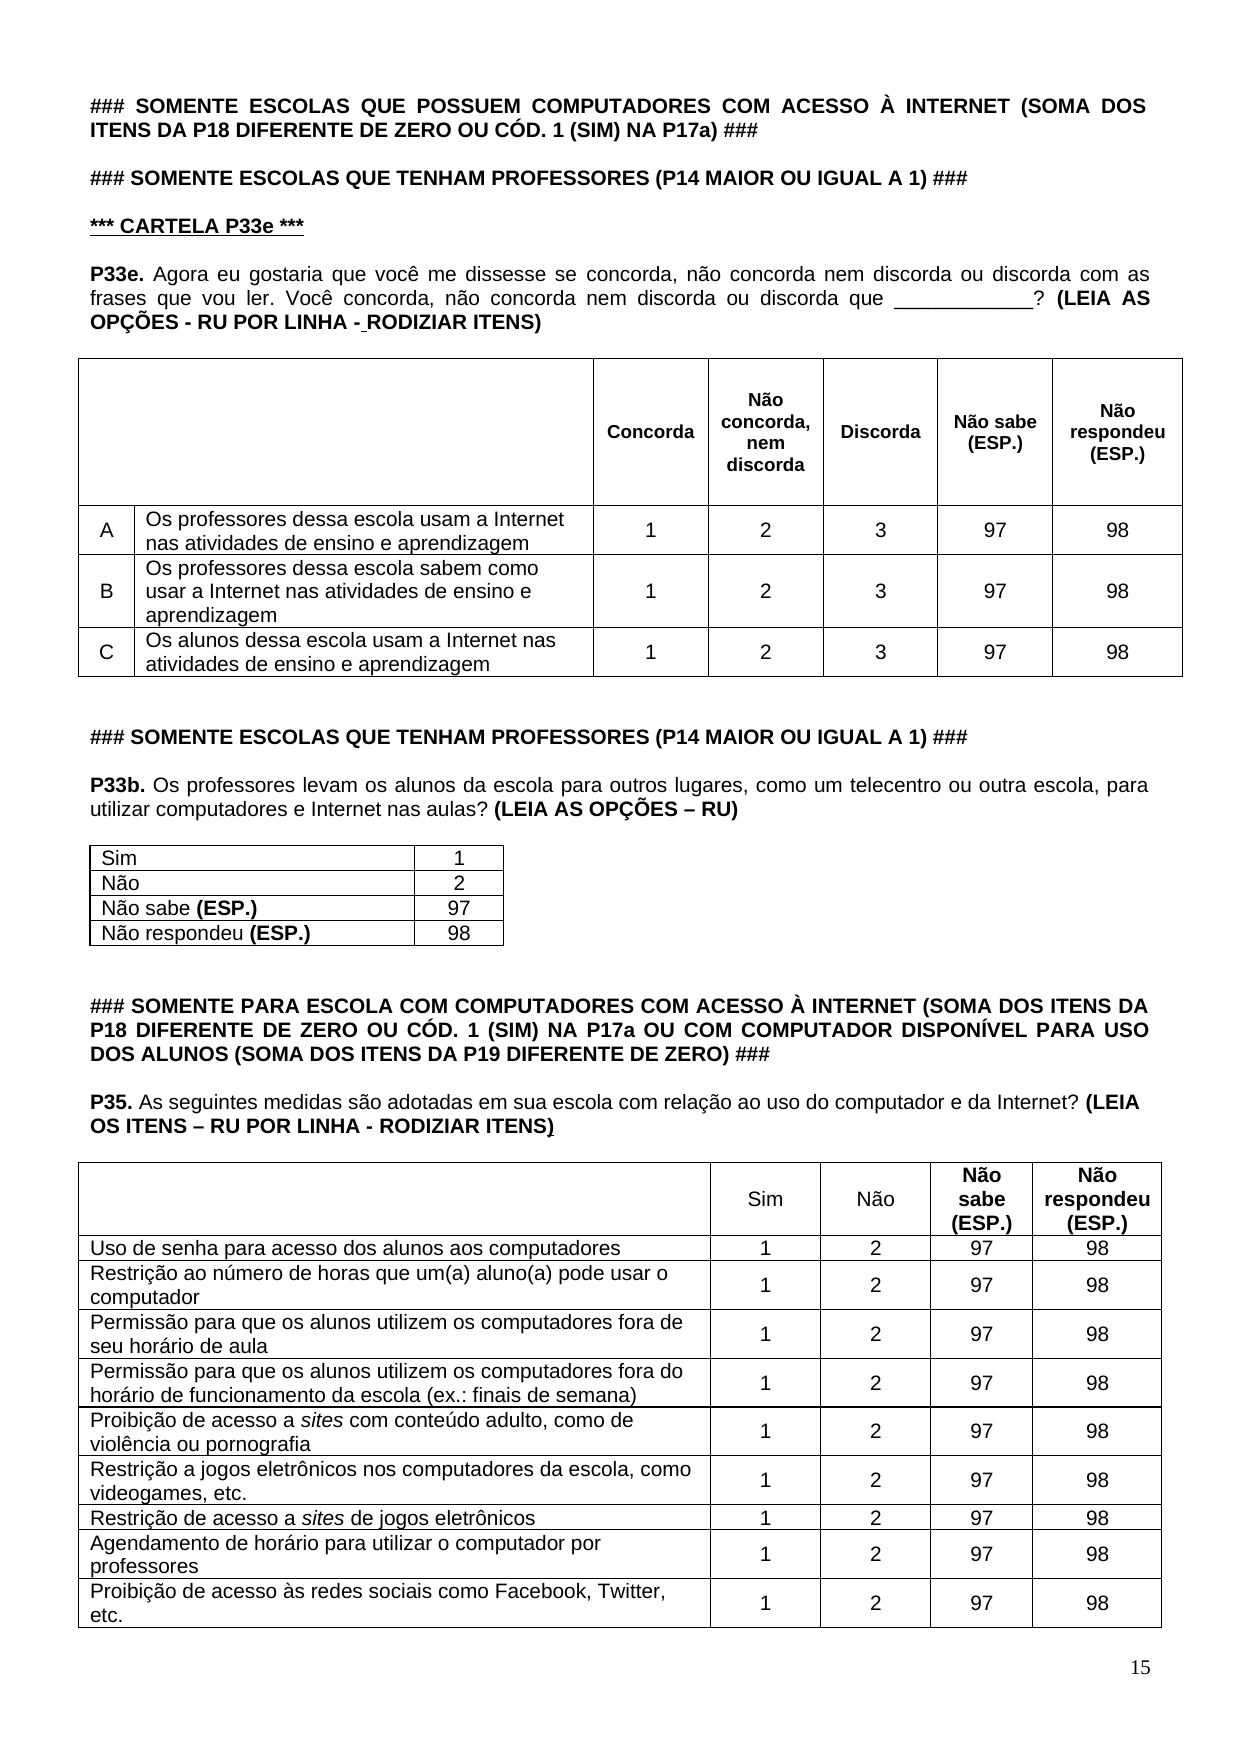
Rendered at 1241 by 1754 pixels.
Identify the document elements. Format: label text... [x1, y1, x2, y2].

table_cell C [79, 628, 134, 676]
table_cell Agendamento de horário para utilizar o computador por professores [79, 1530, 710, 1578]
table_cell 1 [711, 1359, 820, 1406]
table_cell 2 [821, 1310, 930, 1357]
table_cell 98 [1053, 555, 1182, 627]
table_cell 2 [415, 871, 503, 895]
table_header Discorda [824, 359, 937, 505]
table_cell 98 [1033, 1456, 1161, 1504]
table_header Não concorda, nem discorda [709, 359, 823, 505]
table_cell Uso de senha para acesso dos alunos aos computadores [79, 1236, 710, 1259]
table_header Concorda [594, 359, 708, 505]
table_cell 98 [1053, 506, 1182, 554]
table_cell 98 [1053, 628, 1182, 676]
text ### SOMENTE PARA ESCOLA COM COMPUTADORES COM ACESSO À INTERNET (SOMA DOS ITENS DA P18 DIFERENTE DE ZERO OU CÓD. 1 (SIM) NA P17a OU COM COMPUTADOR DISPONÍVEL PARA USO DOS ALUNOS (SOMA DOS ITENS DA P19 DIFERENTE DE ZERO) ### [90, 994, 1150, 1066]
table_cell 2 [821, 1456, 930, 1504]
table_cell 3 [824, 506, 937, 554]
table_cell 2 [821, 1359, 930, 1406]
table_cell 2 [821, 1579, 930, 1627]
table_cell 1 [711, 1310, 820, 1357]
text *** CARTELA P33e *** [90, 214, 1150, 238]
table_header [79, 359, 593, 505]
table_header Não sabe (ESP.) [931, 1163, 1032, 1234]
table_cell 98 [1033, 1579, 1161, 1627]
text P33e. Agora eu gostaria que você me dissesse se concorda, não concorda nem discorda ou discorda com as frases que vou ler. Você concorda, não concorda nem discorda ou discorda que ____________? (LEIA AS OPÇÕES - RU POR LINHA - RODIZIAR ITENS) [90, 262, 1150, 334]
table_cell 98 [1033, 1359, 1161, 1406]
table_cell 97 [931, 1579, 1032, 1627]
table_cell Não sabe (ESP.) [91, 896, 414, 920]
table_cell 98 [1033, 1505, 1161, 1529]
text ### SOMENTE ESCOLAS QUE TENHAM PROFESSORES (P14 MAIOR OU IGUAL A 1) ### [90, 725, 1150, 749]
table_header Não sabe (ESP.) [938, 359, 1052, 505]
table_cell 2 [821, 1530, 930, 1578]
table_cell Não [91, 871, 414, 895]
text P35. As seguintes medidas são adotadas em sua escola com relação ao uso do computador e da Internet? (LEIA OS ITENS – RU POR LINHA - RODIZIAR ITENS) [90, 1090, 1150, 1138]
table_cell Os professores dessa escola sabem como usar a Internet nas atividades de ensino e aprendizagem [135, 555, 593, 627]
table_cell 1 [711, 1505, 820, 1529]
table_cell 2 [709, 506, 823, 554]
table_header Sim [91, 846, 414, 870]
table_cell Os professores dessa escola usam a Internet nas atividades de ensino e aprendizagem [135, 506, 593, 554]
table_cell 97 [938, 506, 1052, 554]
table_header Sim [711, 1163, 820, 1234]
table_cell 97 [931, 1236, 1032, 1259]
table_cell A [79, 506, 134, 554]
table_cell 97 [931, 1530, 1032, 1578]
text ### SOMENTE ESCOLAS QUE POSSUEM COMPUTADORES COM ACESSO À INTERNET (SOMA DOS ITENS DA P18 DIFERENTE DE ZERO OU CÓD. 1 (SIM) NA P17a) ### [90, 94, 1150, 142]
text ### SOMENTE ESCOLAS QUE TENHAM PROFESSORES (P14 MAIOR OU IGUAL A 1) ### [90, 166, 1150, 190]
table_cell 2 [821, 1505, 930, 1529]
table_cell 98 [1033, 1408, 1161, 1455]
table_cell 1 [711, 1261, 820, 1308]
table_cell 1 [711, 1456, 820, 1504]
table_cell Os alunos dessa escola usam a Internet nas atividades de ensino e aprendizagem [135, 628, 593, 676]
table_cell 97 [931, 1456, 1032, 1504]
table_cell 97 [931, 1261, 1032, 1308]
table_cell 1 [711, 1530, 820, 1578]
table_cell 97 [931, 1310, 1032, 1357]
table_cell 2 [709, 555, 823, 627]
table_cell 97 [931, 1505, 1032, 1529]
table_cell 97 [931, 1408, 1032, 1455]
table_cell Restrição ao número de horas que um(a) aluno(a) pode usar o computador [79, 1261, 710, 1308]
table_cell Proibição de acesso a sites com conteúdo adulto, como de violência ou pornografia [79, 1408, 710, 1455]
table_cell 2 [709, 628, 823, 676]
table_cell 98 [1033, 1261, 1161, 1308]
table_cell 98 [415, 921, 503, 945]
table_cell 1 [594, 555, 708, 627]
text P33b. Os professores levam os alunos da escola para outros lugares, como um telecentro ou outra escola, para utilizar computadores e Internet nas aulas? (LEIA AS OPÇÕES – RU) [90, 773, 1150, 821]
table_cell Não respondeu (ESP.) [91, 921, 414, 945]
table_cell 98 [1033, 1236, 1161, 1259]
table_cell 2 [821, 1236, 930, 1259]
table_cell Restrição a jogos eletrônicos nos computadores da escola, como videogames, etc. [79, 1456, 710, 1504]
table_cell 97 [931, 1359, 1032, 1406]
table_cell Restrição de acesso a sites de jogos eletrônicos [79, 1505, 710, 1529]
table_header [79, 1163, 710, 1234]
table_header Não [821, 1163, 930, 1234]
table_header Não respondeu (ESP.) [1053, 359, 1182, 505]
table_cell 1 [711, 1236, 820, 1259]
table_header Não respondeu (ESP.) [1033, 1163, 1161, 1234]
table_cell 3 [824, 628, 937, 676]
table_cell Permissão para que os alunos utilizem os computadores fora do horário de funcionamento da escola (ex.: finais de semana) [79, 1359, 710, 1406]
table_cell 97 [938, 628, 1052, 676]
table_cell 2 [821, 1408, 930, 1455]
table_cell 1 [594, 628, 708, 676]
table_cell Permissão para que os alunos utilizem os computadores fora de seu horário de aula [79, 1310, 710, 1357]
table_cell 1 [711, 1579, 820, 1627]
table_header 1 [415, 846, 503, 870]
table_cell Proibição de acesso às redes sociais como Facebook, Twitter, etc. [79, 1579, 710, 1627]
table_cell 1 [711, 1408, 820, 1455]
table_cell 98 [1033, 1530, 1161, 1578]
table_cell 1 [594, 506, 708, 554]
table_cell 2 [821, 1261, 930, 1308]
table_cell 98 [1033, 1310, 1161, 1357]
table_cell B [79, 555, 134, 627]
table_cell 97 [415, 896, 503, 920]
table_cell 3 [824, 555, 937, 627]
table_cell 97 [938, 555, 1052, 627]
